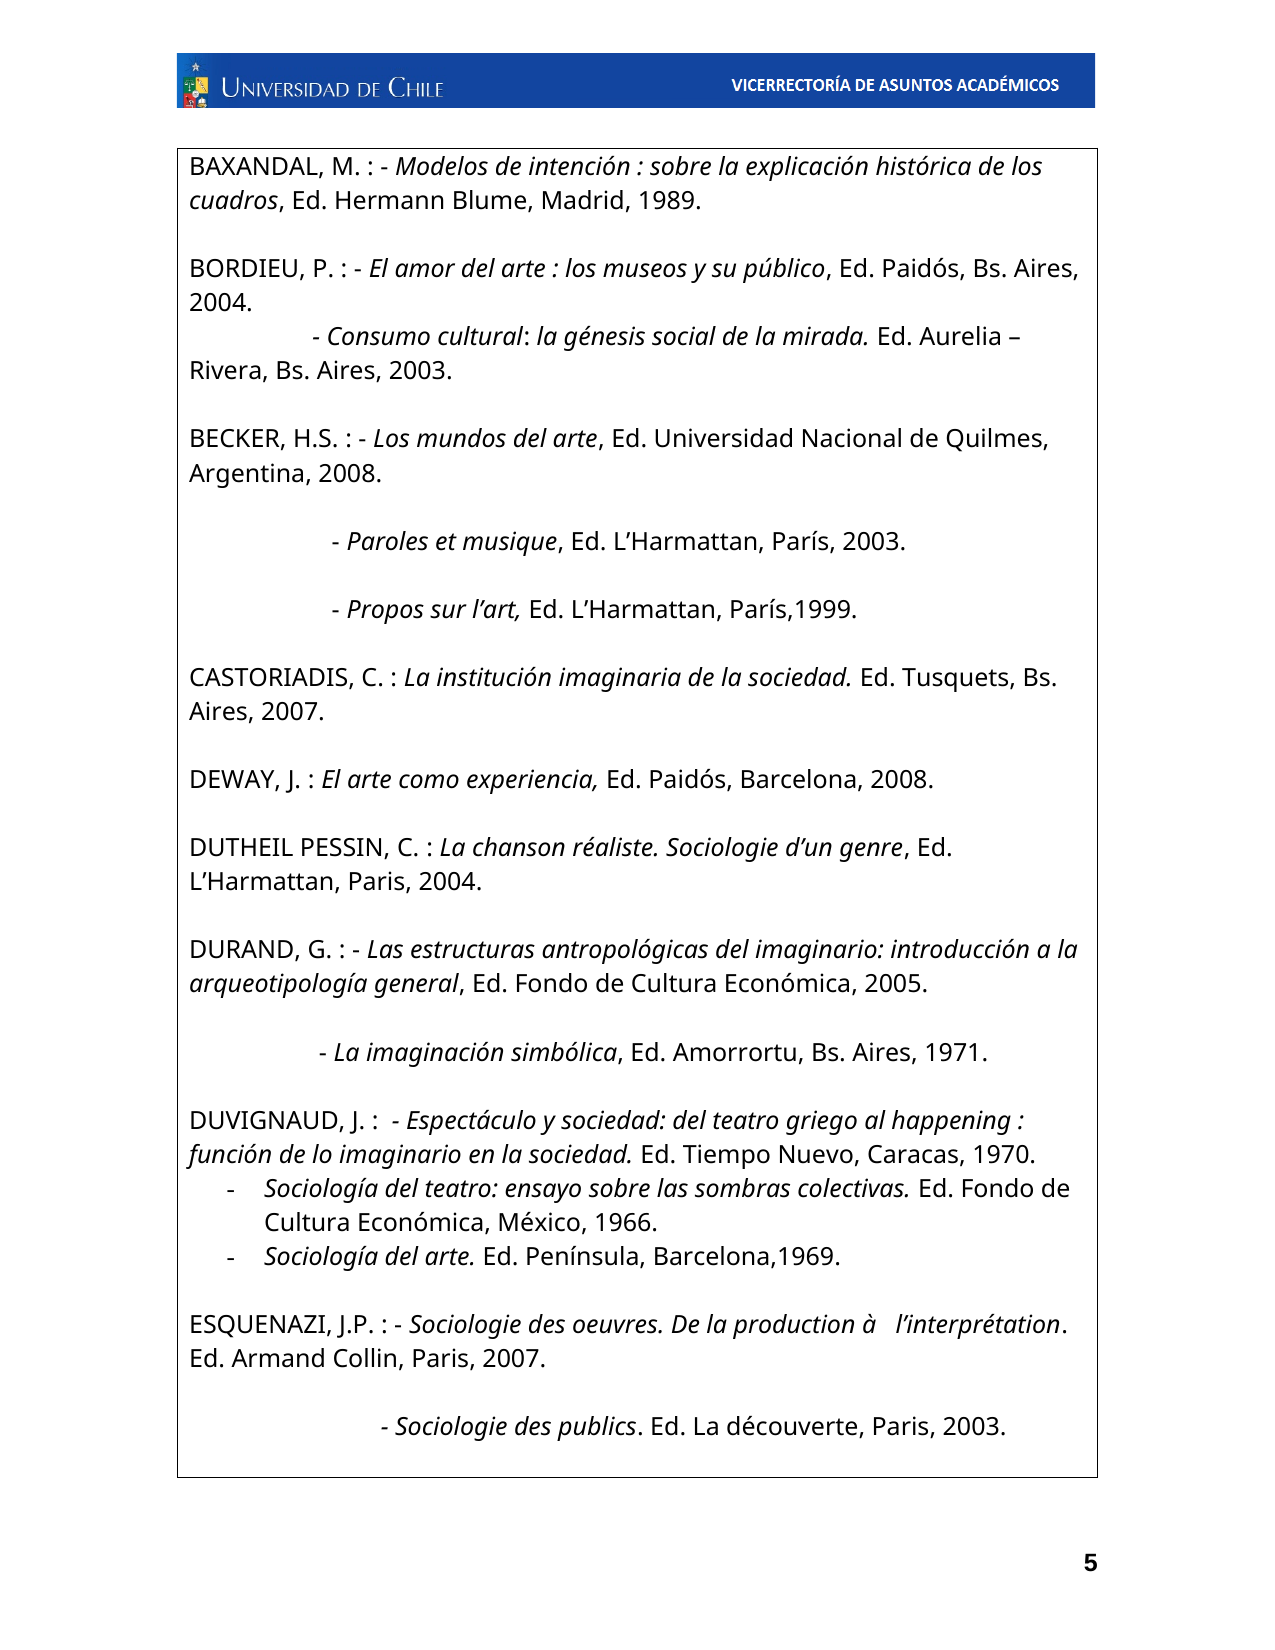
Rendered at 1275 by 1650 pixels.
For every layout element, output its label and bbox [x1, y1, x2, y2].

table_cell [178, 149, 1097, 1477]
picture [176, 53, 1094, 107]
